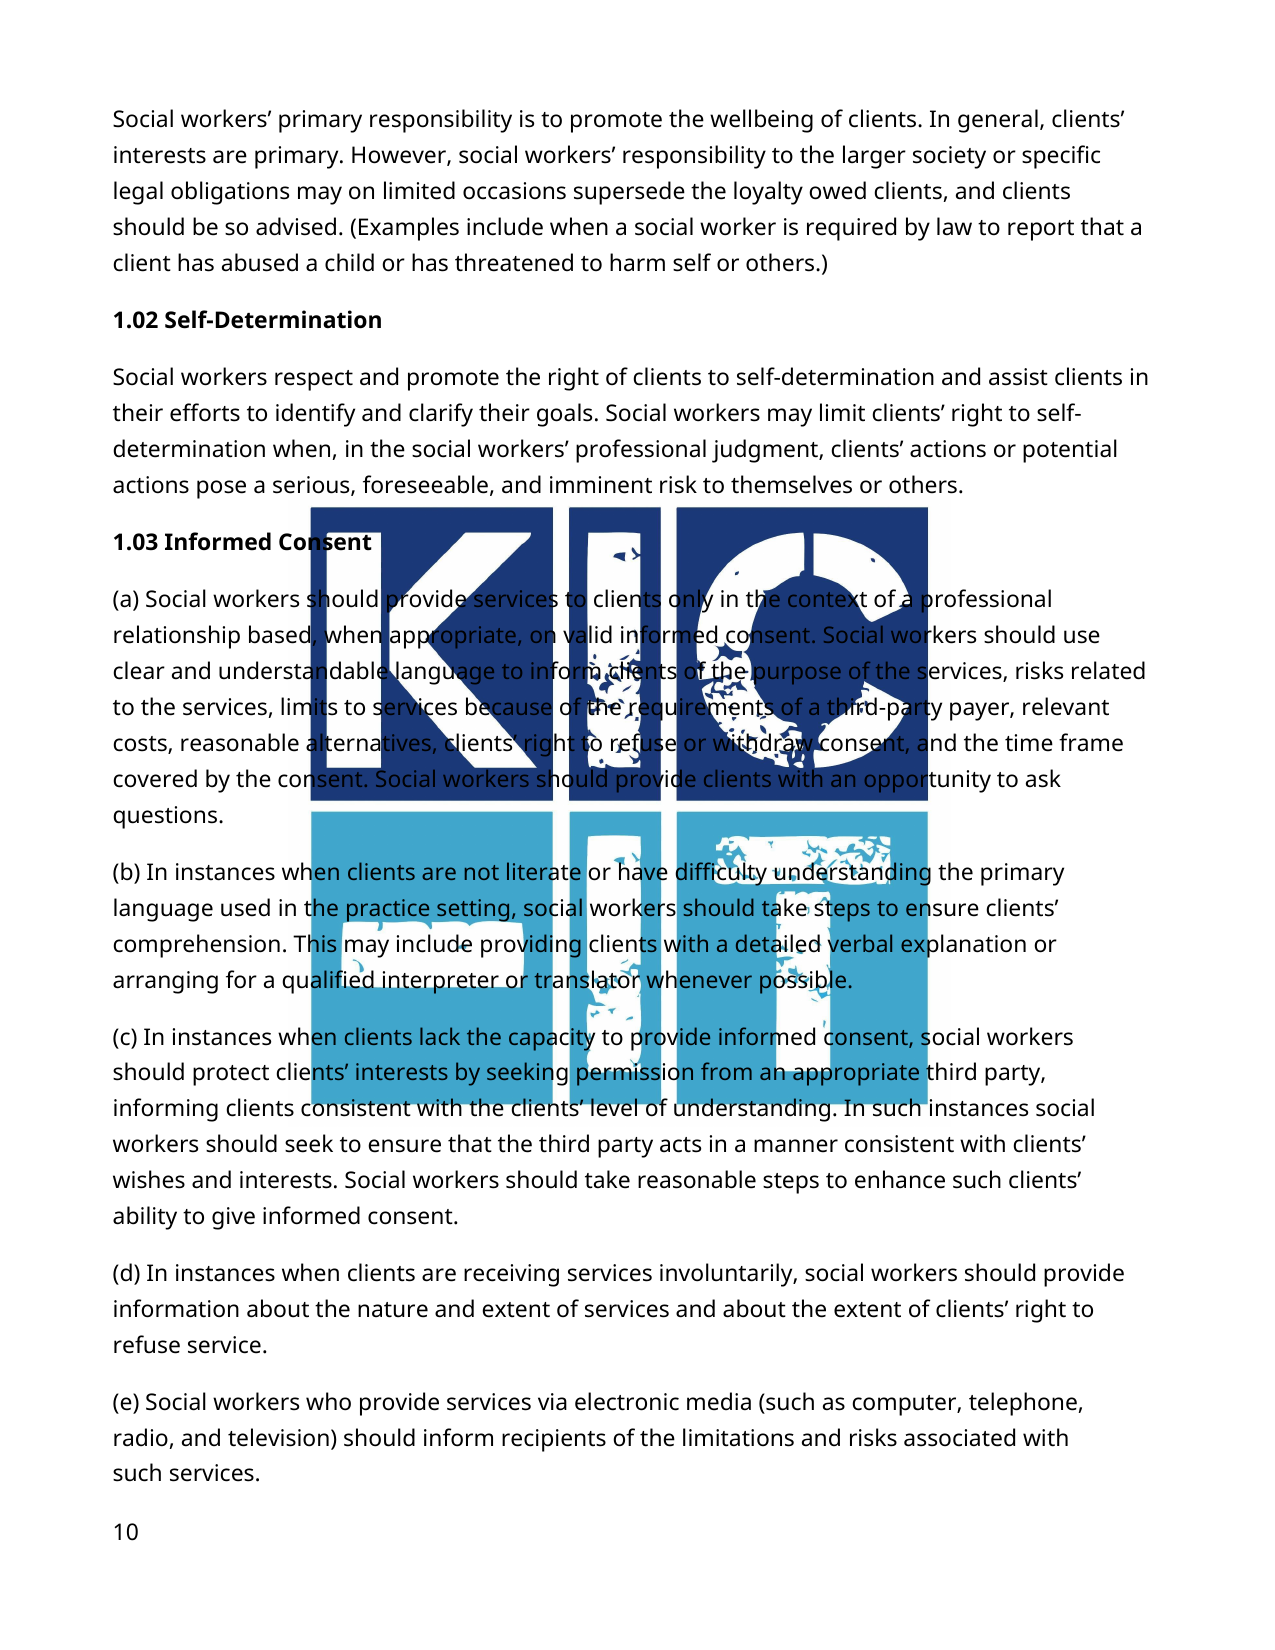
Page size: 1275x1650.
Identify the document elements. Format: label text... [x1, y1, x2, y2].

text (c) In instances when clients lack the capacity to provide informed consent, social workers should protect clients’ interests by seeking permission from an appropriate third party, informing clients consistent with the clients’ level of understanding. In such instances social workers should seek to ensure that the third party acts in a manner consistent with clients’ wishes and interests. Social workers should take reasonable steps to enhance such clients’ ability to give informed consent. [112, 1020, 1139, 1231]
text (b) In instances when clients are not literate or have difficulty understanding the primary language used in the practice setting, social workers should take steps to ensure clients’ comprehension. This may include providing clients with a detailed verbal explanation or arranging for a qualified interpreter or translator whenever possible. [112, 856, 1108, 995]
picture [287, 500, 952, 583]
text (a) Social workers should provide services to clients only in the context of a professional relationship based, when appropriate, on valid informed consent. Social workers should use clear and understandable language to inform clients of the purpose of the services, risks related to the services, limits to services because of the requirements of a third-party payer, relevant costs, reasonable alternatives, clients’ right to refuse or withdraw consent, and the time frame covered by the consent. Social workers should provide clients with an opportunity to ask questions. [112, 583, 1157, 830]
text Social workers’ primary responsibility is to promote the wellbeing of clients. In general, clients’ interests are primary. However, social workers’ responsibility to the larger society or specific legal obligations may on limited occasions supersede the loyalty owed clients, and clients should be so advised. (Examples include when a social worker is required by law to report that a client has abused a child or has threatened to harm self or others.) [112, 103, 1145, 278]
text 1.03 Informed Consent [112, 526, 407, 557]
text 1.02 Self-Determination [112, 303, 413, 335]
picture [287, 830, 952, 856]
text Social workers respect and promote the right of clients to self-determination and assist clients in their efforts to identify and clarify their goals. Social workers may limit clients’ right to self-determination when, in the social workers’ professional judgment, clients’ actions or potential actions pose a serious, foreseeable, and imminent risk to themselves or others. [112, 361, 1160, 500]
text (d) In instances when clients are receiving services involuntarily, social workers should provide information about the nature and extent of services and about the extent of clients’ right to refuse service. [112, 1257, 1153, 1360]
picture [287, 995, 952, 1020]
text (e) Social workers who provide services via electronic media (such as computer, telephone, radio, and television) should inform recipients of the limitations and risks associated with such services. [112, 1386, 1124, 1489]
